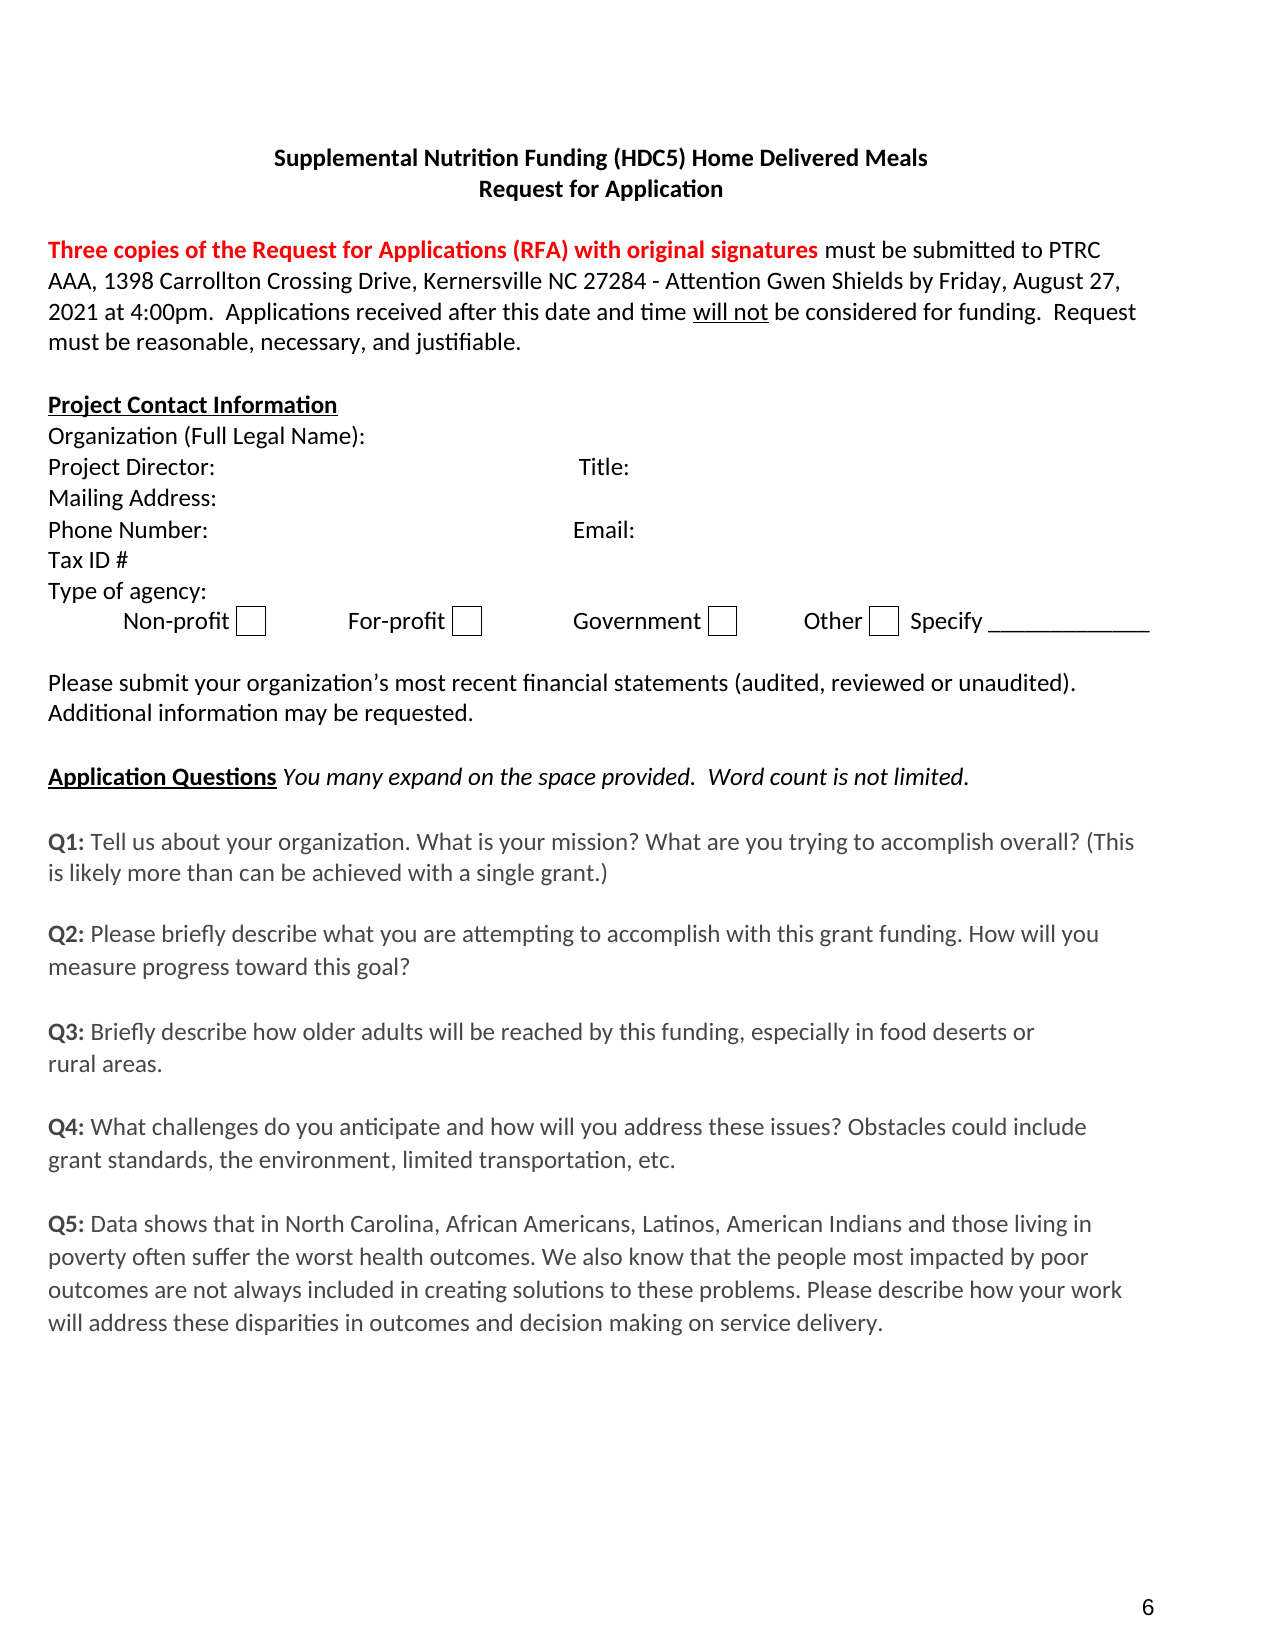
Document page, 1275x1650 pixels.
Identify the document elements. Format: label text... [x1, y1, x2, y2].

text Q4: What challenges do you anticipate and how will you address these issues? Obstacles could include grant standards, the environment, limited transportation, etc. [48, 1111, 1133, 1175]
text Q3: Briefly describe how older adults will be reached by this funding, especially in food deserts or rural areas. [48, 1016, 1056, 1078]
text Tax ID # [48, 544, 1154, 575]
text Q5: Data shows that in North Carolina, African Americans, Latinos, American Indians and those living in poverty often suffer the worst health outcomes. We also know that the people most impacted by poor outcomes are not always included in creating solutions to these problems. Please describe how your work will address these disparities in outcomes and decision making on service delivery. [48, 1208, 1144, 1337]
text Supplemental Nutrition Funding (HDC5) Home Delivered Meals [48, 142, 1154, 172]
text Application Questions You many expand on the space provided. Word count is not limited. [48, 761, 1154, 792]
text Request for Application [48, 173, 1154, 203]
text Q2: Please briefly describe what you are attempting to accomplish with this grant funding. How will you measure progress toward this goal? [48, 918, 1140, 982]
text Project Contact Information [48, 389, 1154, 419]
text Mailing Address: [48, 482, 1154, 513]
text Q1: Tell us about your organization. What is your mission? What are you trying to accomplish overall? (This is likely more than can be achieved with a single grant.) [48, 826, 1154, 887]
text Project Director: Title: [48, 451, 1154, 482]
text Three copies of the Request for Applications (RFA) with original signatures must be submitted to PTRC AAA, 1398 Carrollton Crossing Drive, Kernersville NC 27284 - Attention Gwen Shields by Friday, August 27, 2021 at 4:00pm. Applications received after this date and time will not be considered for funding. Request must be reasonable, necessary, and justifiable. [48, 235, 1154, 357]
text Non-profit For-profit Government Other Specify _____________ [48, 605, 1154, 636]
text Please submit your organization’s most recent financial statements (audited, reviewed or unaudited). Additional information may be requested. [48, 667, 1154, 728]
text Organization (Full Legal Name): [48, 420, 1154, 451]
text Phone Number: Email: [48, 514, 1154, 544]
text Type of agency: [48, 575, 1154, 605]
